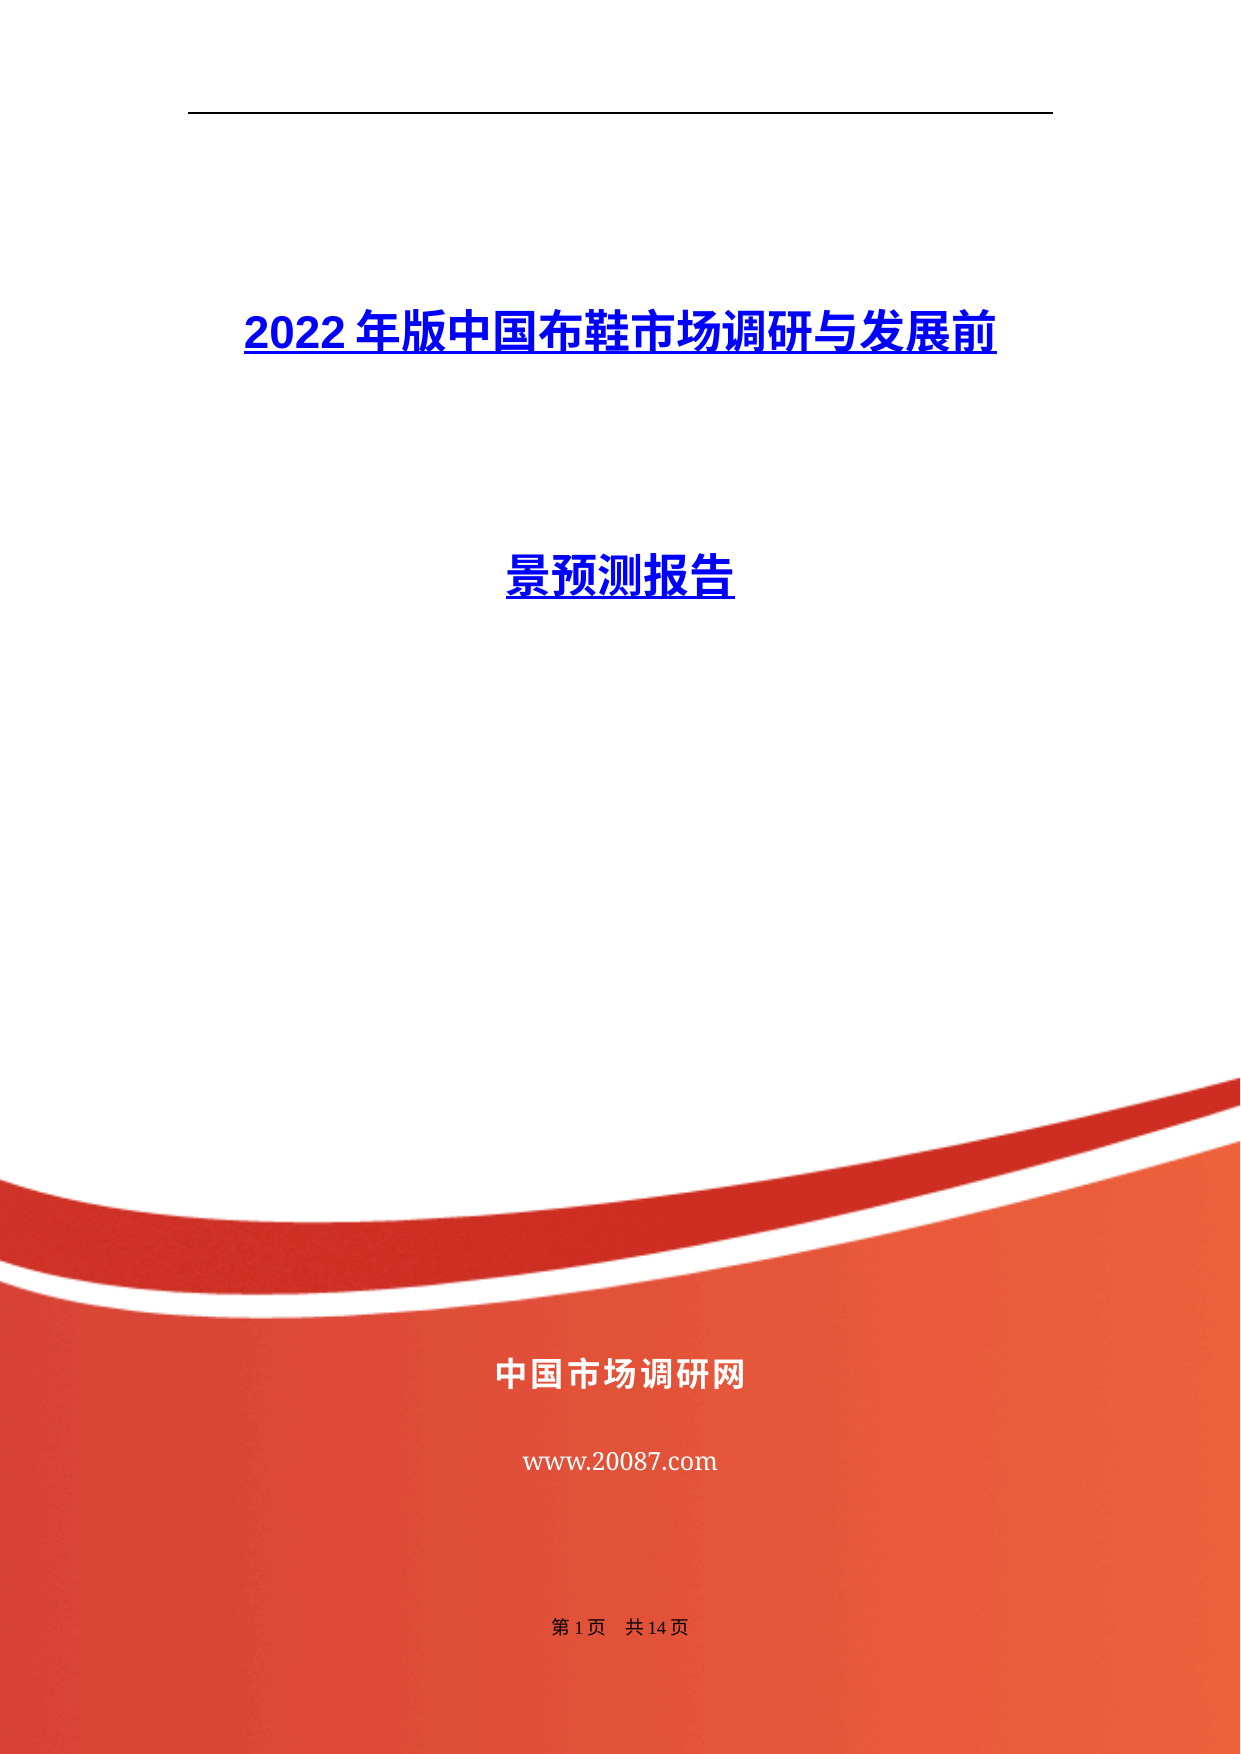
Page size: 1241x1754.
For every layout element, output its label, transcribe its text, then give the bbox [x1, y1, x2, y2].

picture [0, 1006, 1241, 1754]
table_header 2022年版中国布鞋市场调研与发展前景预测报告 [188, 207, 1053, 773]
text www.20087.com [187, 1428, 1053, 1493]
subtitle 中国市场调研网 [187, 1339, 1053, 1404]
